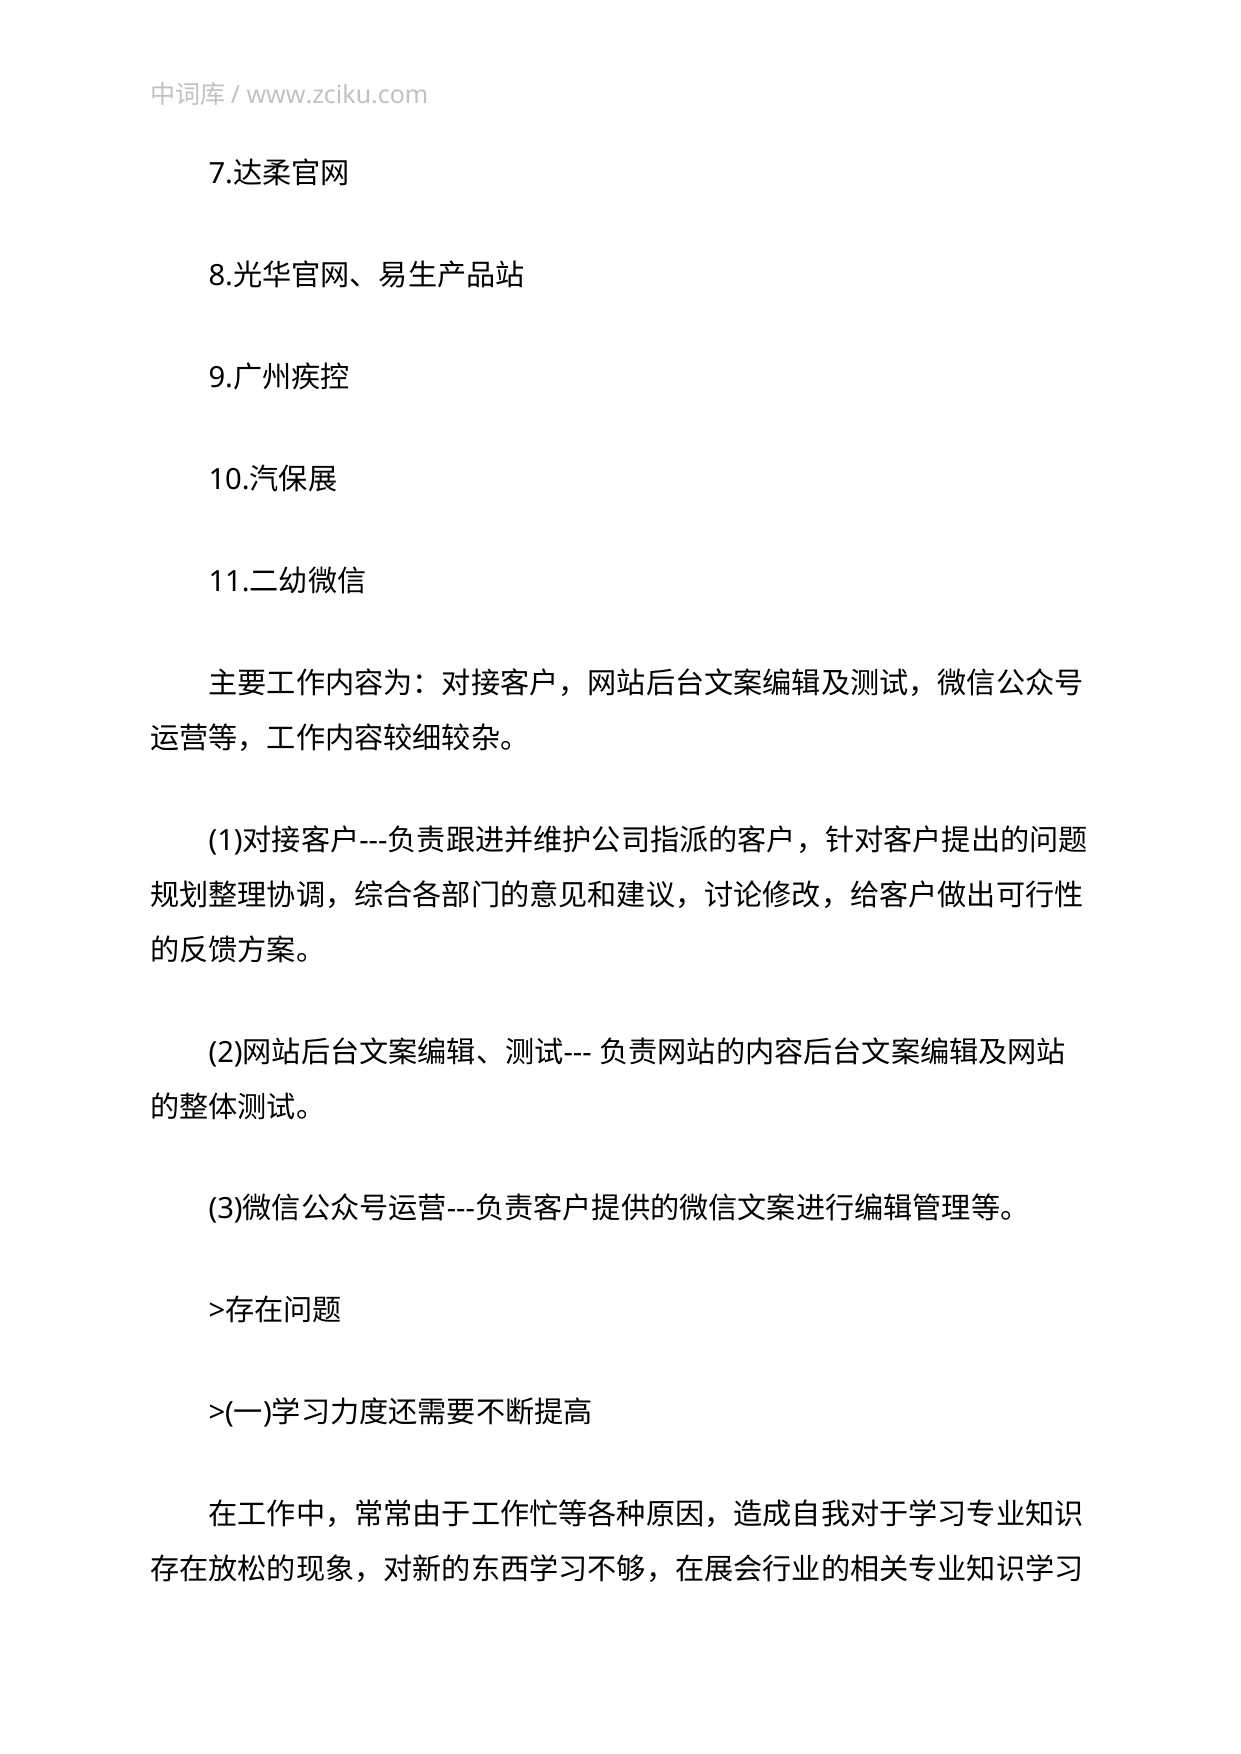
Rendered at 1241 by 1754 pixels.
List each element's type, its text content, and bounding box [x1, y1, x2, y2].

text >存在问题 [150, 1287, 1090, 1329]
text 8.光华官网、易生产品站 [150, 252, 1090, 294]
text >(一)学习力度还需要不断提高 [150, 1389, 1090, 1431]
text 7.达柔官网 [150, 150, 1090, 192]
text (2)网站后台文案编辑、测试--- 负责网站的内容后台文案编辑及网站的整体测试。 [150, 1028, 1090, 1126]
text 主要工作内容为：对接客户，网站后台文案编辑及测试，微信公众号运营等，工作内容较细较杂。 [150, 660, 1090, 757]
text 11.二幼微信 [150, 558, 1090, 600]
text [150, 1491, 1090, 1588]
text (1)对接客户---负责跟进并维护公司指派的客户，针对客户提出的问题规划整理协调，综合各部门的意见和建议，讨论修改，给客户做出可行性的反馈方案。 [150, 817, 1090, 969]
text 10.汽保展 [150, 456, 1090, 498]
text 9.广州疾控 [150, 354, 1090, 396]
text (3)微信公众号运营---负责客户提供的微信文案进行编辑管理等。 [150, 1185, 1090, 1227]
